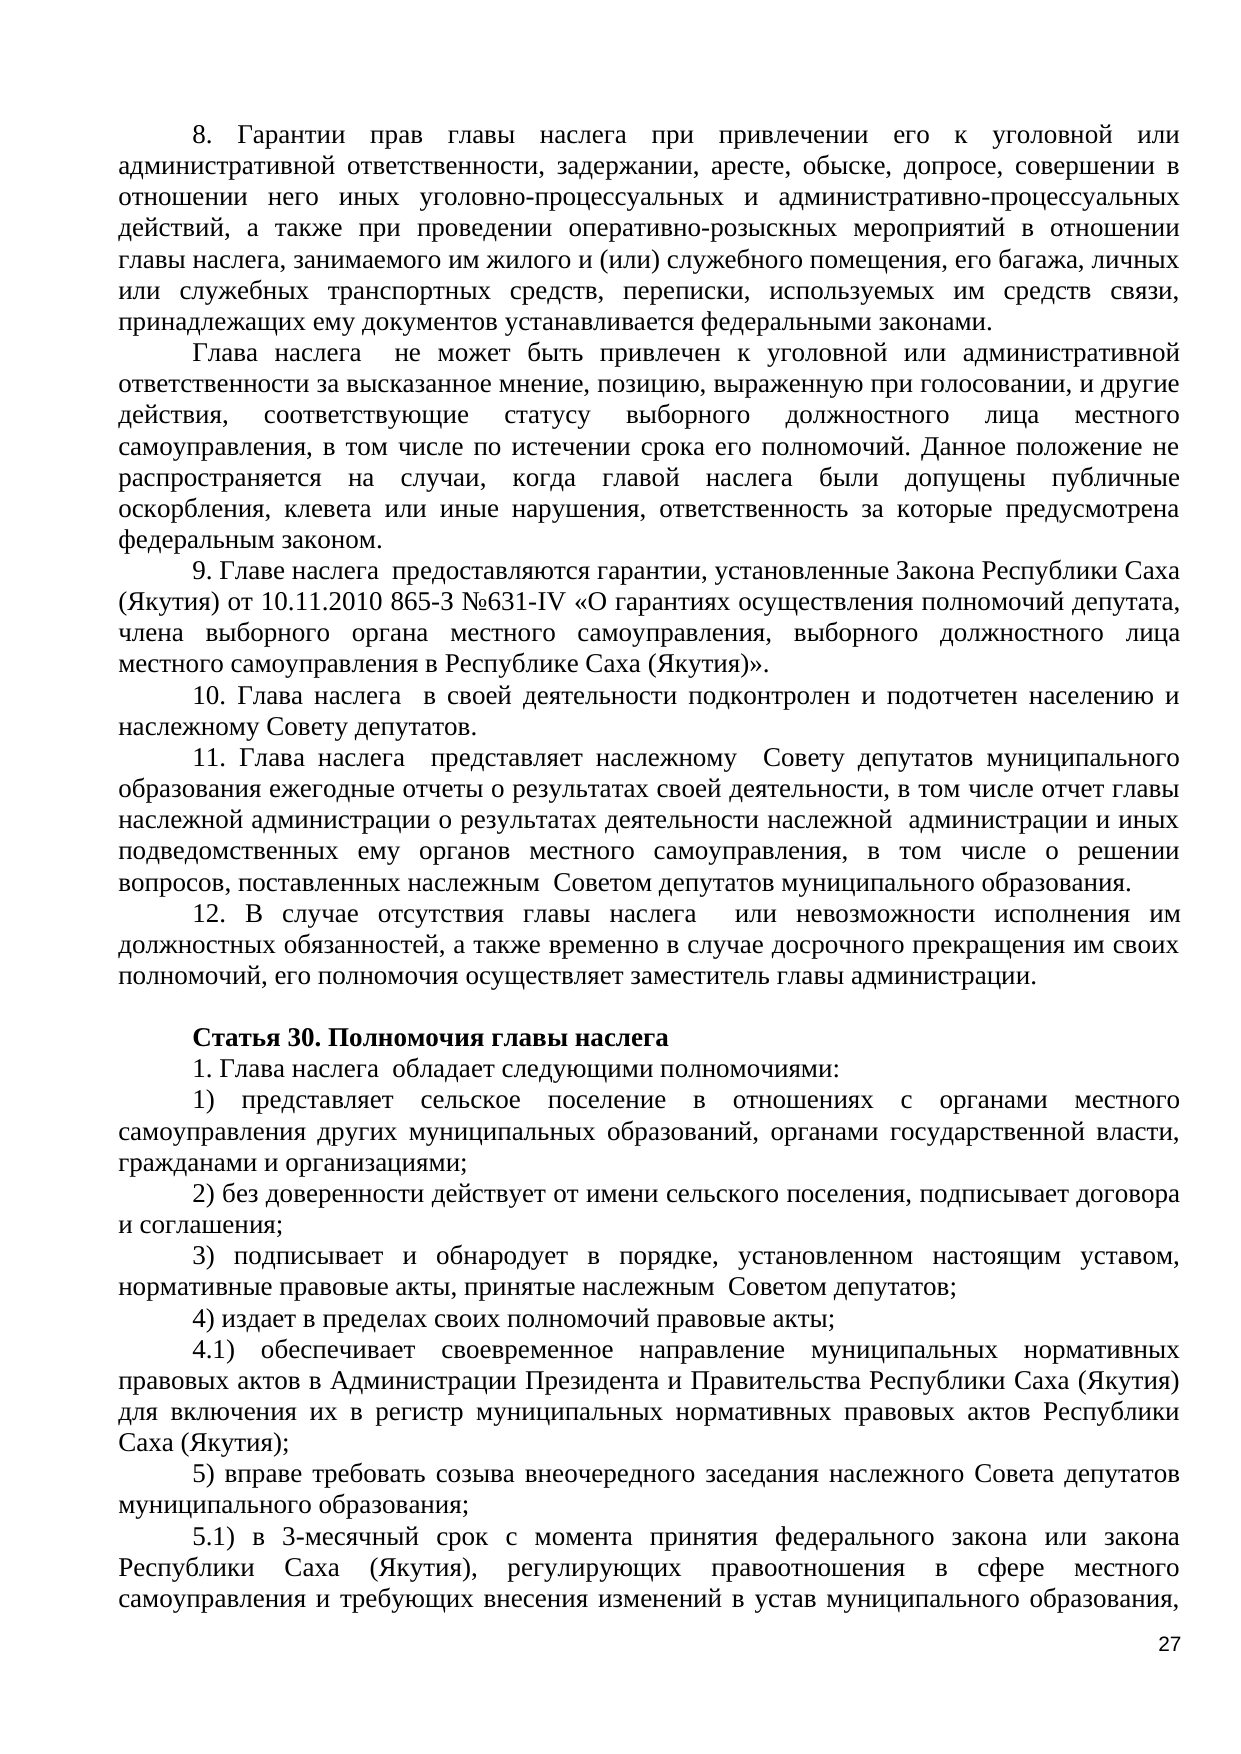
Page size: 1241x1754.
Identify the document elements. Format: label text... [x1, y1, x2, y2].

subtitle Статья 30. Полномочия главы наслега [118, 1021, 1181, 1052]
text 9. Главе наслега предоставляются гарантии, установленные Закона Республики Саха (Якутия) от 10.11.2010 865-З №631-IV «О гарантиях осуществления полномочий депутата, члена выборного органа местного самоуправления, выборного должностного лица местного самоуправления в Республике Саха (Якутия)». [118, 554, 1181, 679]
text 2) без доверенности действует от имени сельского поселения, подписывает договора и соглашения; [118, 1177, 1181, 1239]
text 3) подписывает и обнародует в порядке, установленном настоящим уставом, нормативные правовые акты, принятые наслежным Советом депутатов; [118, 1239, 1181, 1302]
text 12. В случае отсутствия главы наслега или невозможности исполнения им должностных обязанностей, а также временно в случае досрочного прекращения им своих полномочий, его полномочия осуществляет заместитель главы администрации. [118, 897, 1181, 990]
text 10. Глава наслега в своей деятельности подконтролен и подотчетен населению и наслежному Совету депутатов. [118, 679, 1181, 741]
text Глава наслега не может быть привлечен к уголовной или административной ответственности за высказанное мнение, позицию, выраженную при голосовании, и другие действия, соответствующие статусу выборного должностного лица местного самоуправления, в том числе по истечении срока его полномочий. Данное положение не распространяется на случаи, когда главой наслега были допущены публичные оскорбления, клевета или иные нарушения, ответственность за которые предусмотрена федеральным законом. [118, 336, 1181, 554]
text 4) издает в пределах своих полномочий правовые акты; [118, 1302, 1181, 1333]
text 8. Гарантии прав главы наслега при привлечении его к уголовной или административной ответственности, задержании, аресте, обыске, допросе, совершении в отношении него иных уголовно-процессуальных и административно-процессуальных действий, а также при проведении оперативно-розыскных мероприятий в отношении главы наслега, занимаемого им жилого и (или) служебного помещения, его багажа, личных или служебных транспортных средств, переписки, используемых им средств связи, принадлежащих ему документов устанавливается федеральными законами. [118, 118, 1181, 336]
text 4.1) обеспечивает своевременное направление муниципальных нормативных правовых актов в Администрации Президента и Правительства Республики Саха (Якутия) для включения их в регистр муниципальных нормативных правовых актов Республики Саха (Якутия); [118, 1333, 1181, 1457]
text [118, 1520, 1181, 1613]
text 11. Глава наслега представляет наслежному Совету депутатов муниципального образования ежегодные отчеты о результатах своей деятельности, в том числе отчет главы наслежной администрации о результатах деятельности наслежной администрации и иных подведомственных ему органов местного самоуправления, в том числе о решении вопросов, поставленных наслежным Советом депутатов муниципального образования. [118, 741, 1181, 897]
text 1) представляет сельское поселение в отношениях с органами местного самоуправления других муниципальных образований, органами государственной власти, гражданами и организациями; [118, 1084, 1181, 1177]
text 5) вправе требовать созыва внеочередного заседания наслежного Совета депутатов муниципального образования; [118, 1457, 1181, 1520]
text 1. Глава наслега обладает следующими полномочиями: [118, 1052, 1181, 1084]
